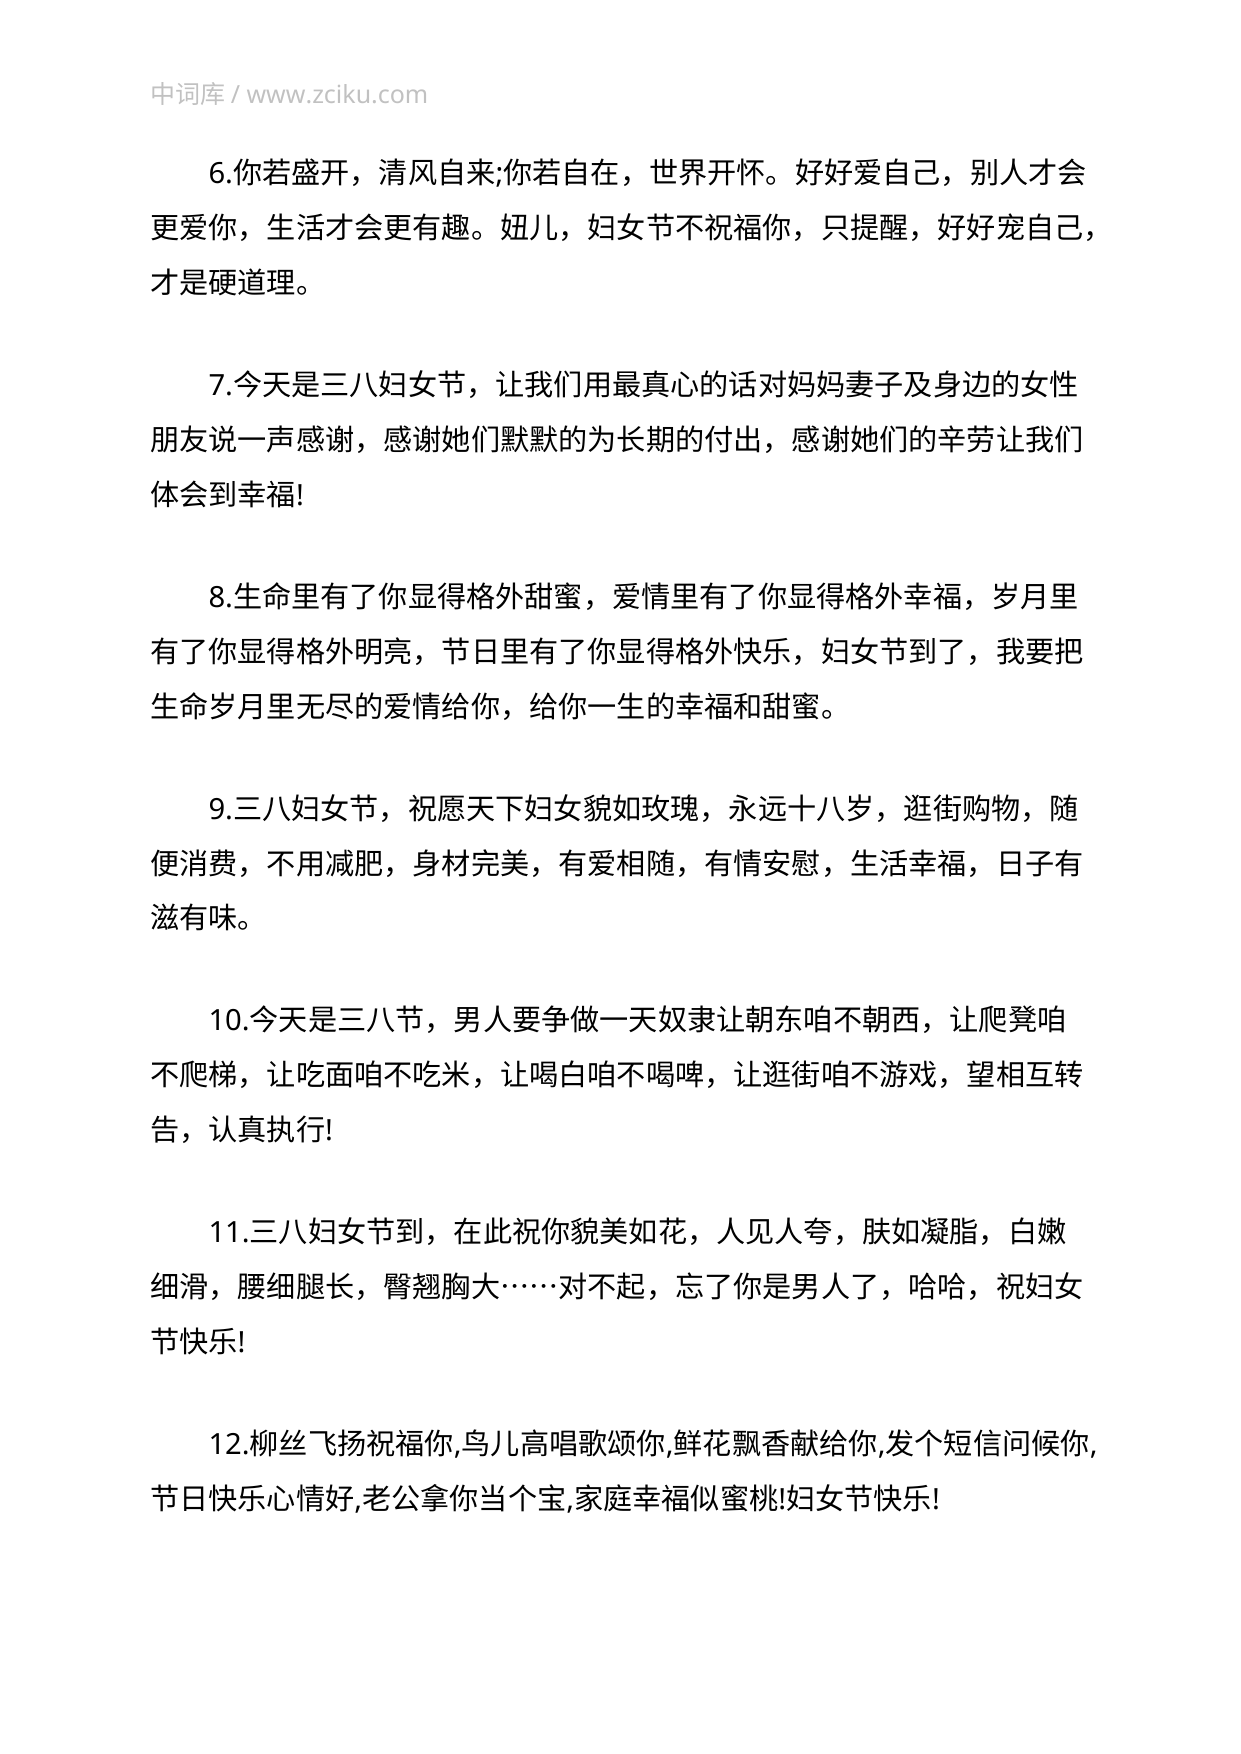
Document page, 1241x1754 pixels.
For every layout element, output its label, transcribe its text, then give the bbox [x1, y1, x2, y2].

text 11.三八妇女节到，在此祝你貌美如花，人见人夸，肤如凝脂，白嫩细滑，腰细腿长，臀翘胸大……对不起，忘了你是男人了，哈哈，祝妇女节快乐! [150, 1209, 1090, 1361]
text 8.生命里有了你显得格外甜蜜，爱情里有了你显得格外幸福，岁月里有了你显得格外明亮，节日里有了你显得格外快乐，妇女节到了，我要把生命岁月里无尽的爱情给你，给你一生的幸福和甜蜜。 [150, 573, 1090, 726]
text 7.今天是三八妇女节，让我们用最真心的话对妈妈妻子及身边的女性朋友说一声感谢，感谢她们默默的为长期的付出，感谢她们的辛劳让我们体会到幸福! [150, 362, 1090, 514]
text 12.柳丝飞扬祝福你,鸟儿高唱歌颂你,鲜花飘香献给你,发个短信问候你,节日快乐心情好,老公拿你当个宝,家庭幸福似蜜桃!妇女节快乐! [150, 1421, 1090, 1518]
text 9.三八妇女节，祝愿天下妇女貌如玫瑰，永远十八岁，逛街购物，随便消费，不用减肥，身材完美，有爱相随，有情安慰，生活幸福，日子有滋有味。 [150, 785, 1090, 937]
text 6.你若盛开，清风自来;你若自在，世界开怀。好好爱自己，别人才会更爱你，生活才会更有趣。妞儿，妇女节不祝福你，只提醒，好好宠自己，才是硬道理。 [150, 150, 1090, 302]
text 10.今天是三八节，男人要争做一天奴隶让朝东咱不朝西，让爬凳咱不爬梯，让吃面咱不吃米，让喝白咱不喝啤，让逛街咱不游戏，望相互转告，认真执行! [150, 997, 1090, 1149]
